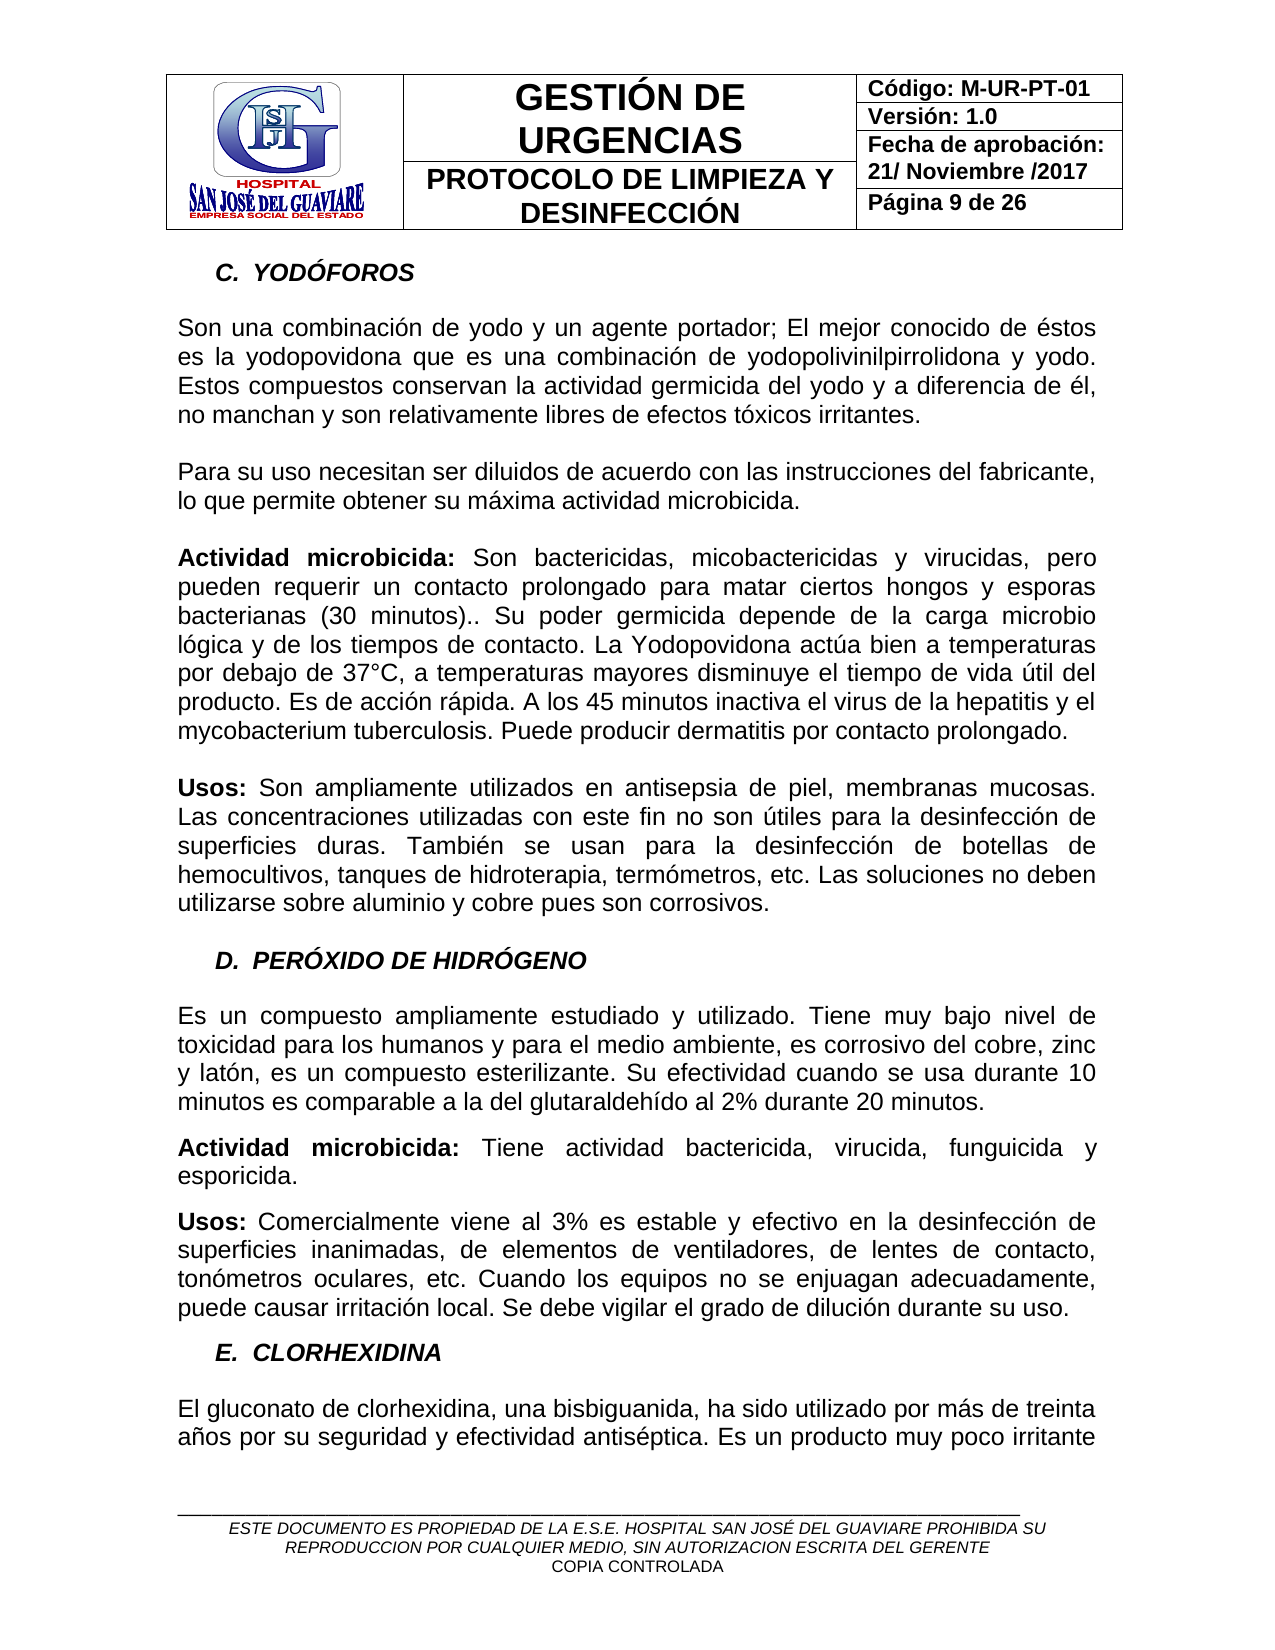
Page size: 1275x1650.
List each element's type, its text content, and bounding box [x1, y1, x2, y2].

text Usos: Comercialmente viene al 3% es estable y efectivo en la desinfección de superficies inanimadas, de elementos de ventiladores, de lentes de contacto, tonómetros oculares, etc. Cuando los equipos no se enjuagan adecuadamente, puede causar irritación local. Se debe vigilar el grado de dilución durante su uso. [177, 1207, 1098, 1322]
text Es un compuesto ampliamente estudiado y utilizado. Tiene muy bajo nivel de toxicidad para los humanos y para el medio ambiente, es corrosivo del cobre, zinc y latón, es un compuesto esterilizante. Su efectividad cuando se usa durante 10 minutos es comparable a la del glutaraldehído al 2% durante 20 minutos. [177, 1001, 1098, 1116]
text Usos: Son ampliamente utilizados en antisepsia de piel, membranas mucosas. Las concentraciones utilizadas con este fin no son útiles para la desinfección de superficies duras. También se usan para la desinfección de botellas de hemocultivos, tanques de hidroterapia, termómetros, etc. Las soluciones no deben utilizarse sobre aluminio y cobre pues son corrosivos. [177, 773, 1098, 917]
text Actividad microbicida: Tiene actividad bactericida, virucida, funguicida y esporicida. [177, 1133, 1098, 1190]
list YODÓFOROS [215, 258, 1098, 287]
text Actividad microbicida: Son bactericidas, micobactericidas y virucidas, pero pueden requerir un contacto prolongado para matar ciertos hongos y esporas bacterianas (30 minutos).. Su poder germicida depende de la carga microbio lógica y de los tiempos de contacto. La Yodopovidona actúa bien a temperaturas por debajo de 37°C, a temperaturas mayores disminuye el tiempo de vida útil del producto. Es de acción rápida. A los 45 minutos inactiva el virus de la hepatitis y el mycobacterium tuberculosis. Puede producir dermatitis por contacto prolongado. [177, 543, 1098, 744]
list CLORHEXIDINA [215, 1338, 1098, 1367]
text Son una combinación de yodo y un agente portador; El mejor conocido de éstos es la yodopovidona que es una combinación de yodopolivinilpirrolidona y yodo. Estos compuestos conservan la actividad germicida del yodo y a diferencia de él, no manchan y son relativamente libres de efectos tóxicos irritantes. [177, 313, 1098, 428]
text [177, 1393, 1098, 1451]
list PERÓXIDO DE HIDRÓGENO [215, 946, 1098, 974]
text Para su uso necesitan ser diluidos de acuerdo con las instrucciones del fabricante, lo que permite obtener su máxima actividad microbicida. [177, 457, 1098, 514]
